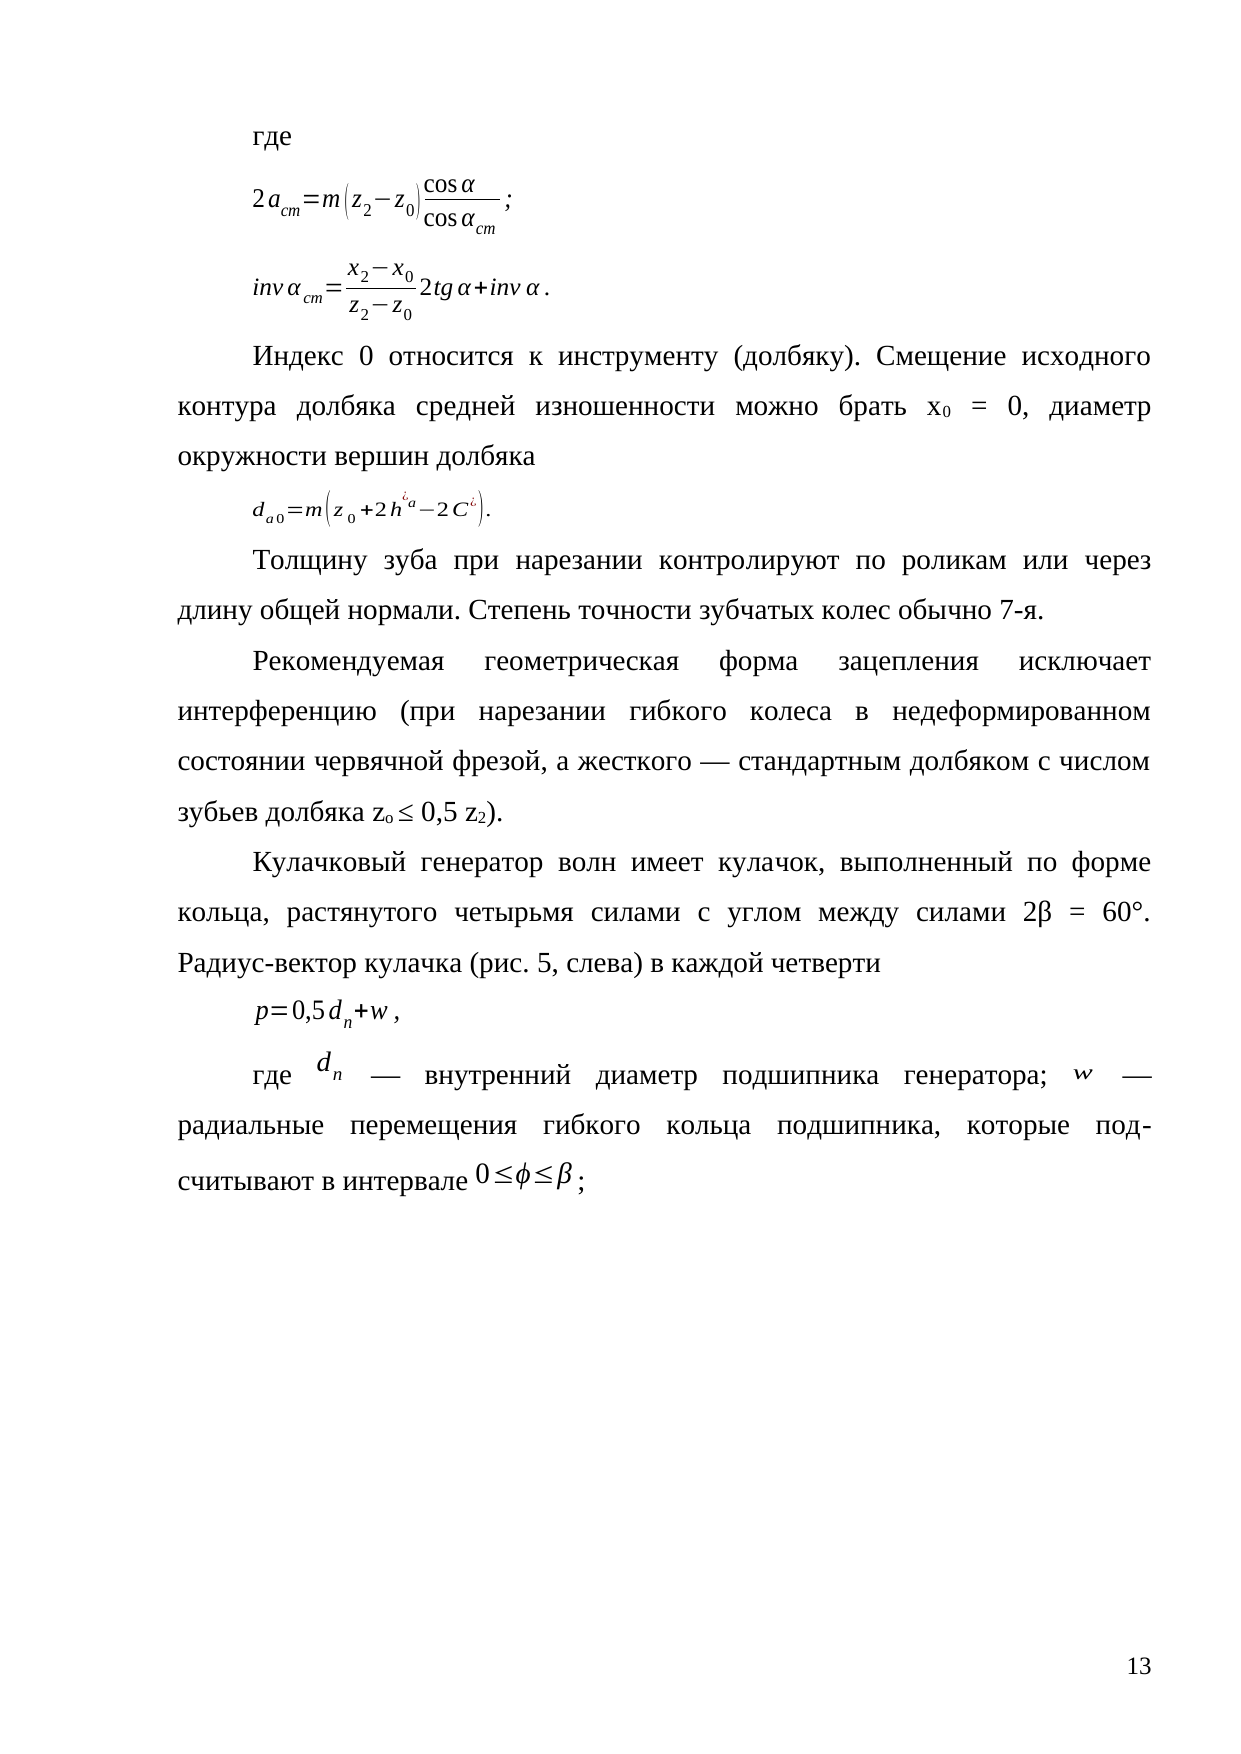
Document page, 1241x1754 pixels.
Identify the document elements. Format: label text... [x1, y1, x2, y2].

text где [177, 118, 1152, 152]
text где — внутренний диаметр подшипника генератора; — радиальные перемещения гибкого кольца подшипника, которые подсчитывают в интервале ; [177, 1047, 1152, 1197]
text Кулачковый генератор волн имеет кулачок, выполненный по форме кольца, растянутого четырьмя силами с углом между силами 2β = 60°. Радиус-вектор кулачка (рис. 5, слева) в каждой четверти [177, 844, 1152, 978]
text Индекс 0 относится к инструменту (долбяку). Смещение исходного контура долбяка средней изношенности можно брать х0 = 0, диаметр окружности вершин долбяка [177, 338, 1152, 472]
text Толщину зуба при нарезании контролируют по роликам или через длину общей нормали. Степень точности зубчатых колес обычно 7-я. [177, 542, 1152, 626]
text Рекомендуемая геометрическая форма зацепления исключает интерференцию (при нарезании гибкого колеса в недеформированном состоянии червячной фрезой, а жесткого — стандартным долбяком с числом зубьев долбяка zо ≤ 0,5 z2). [177, 643, 1152, 827]
